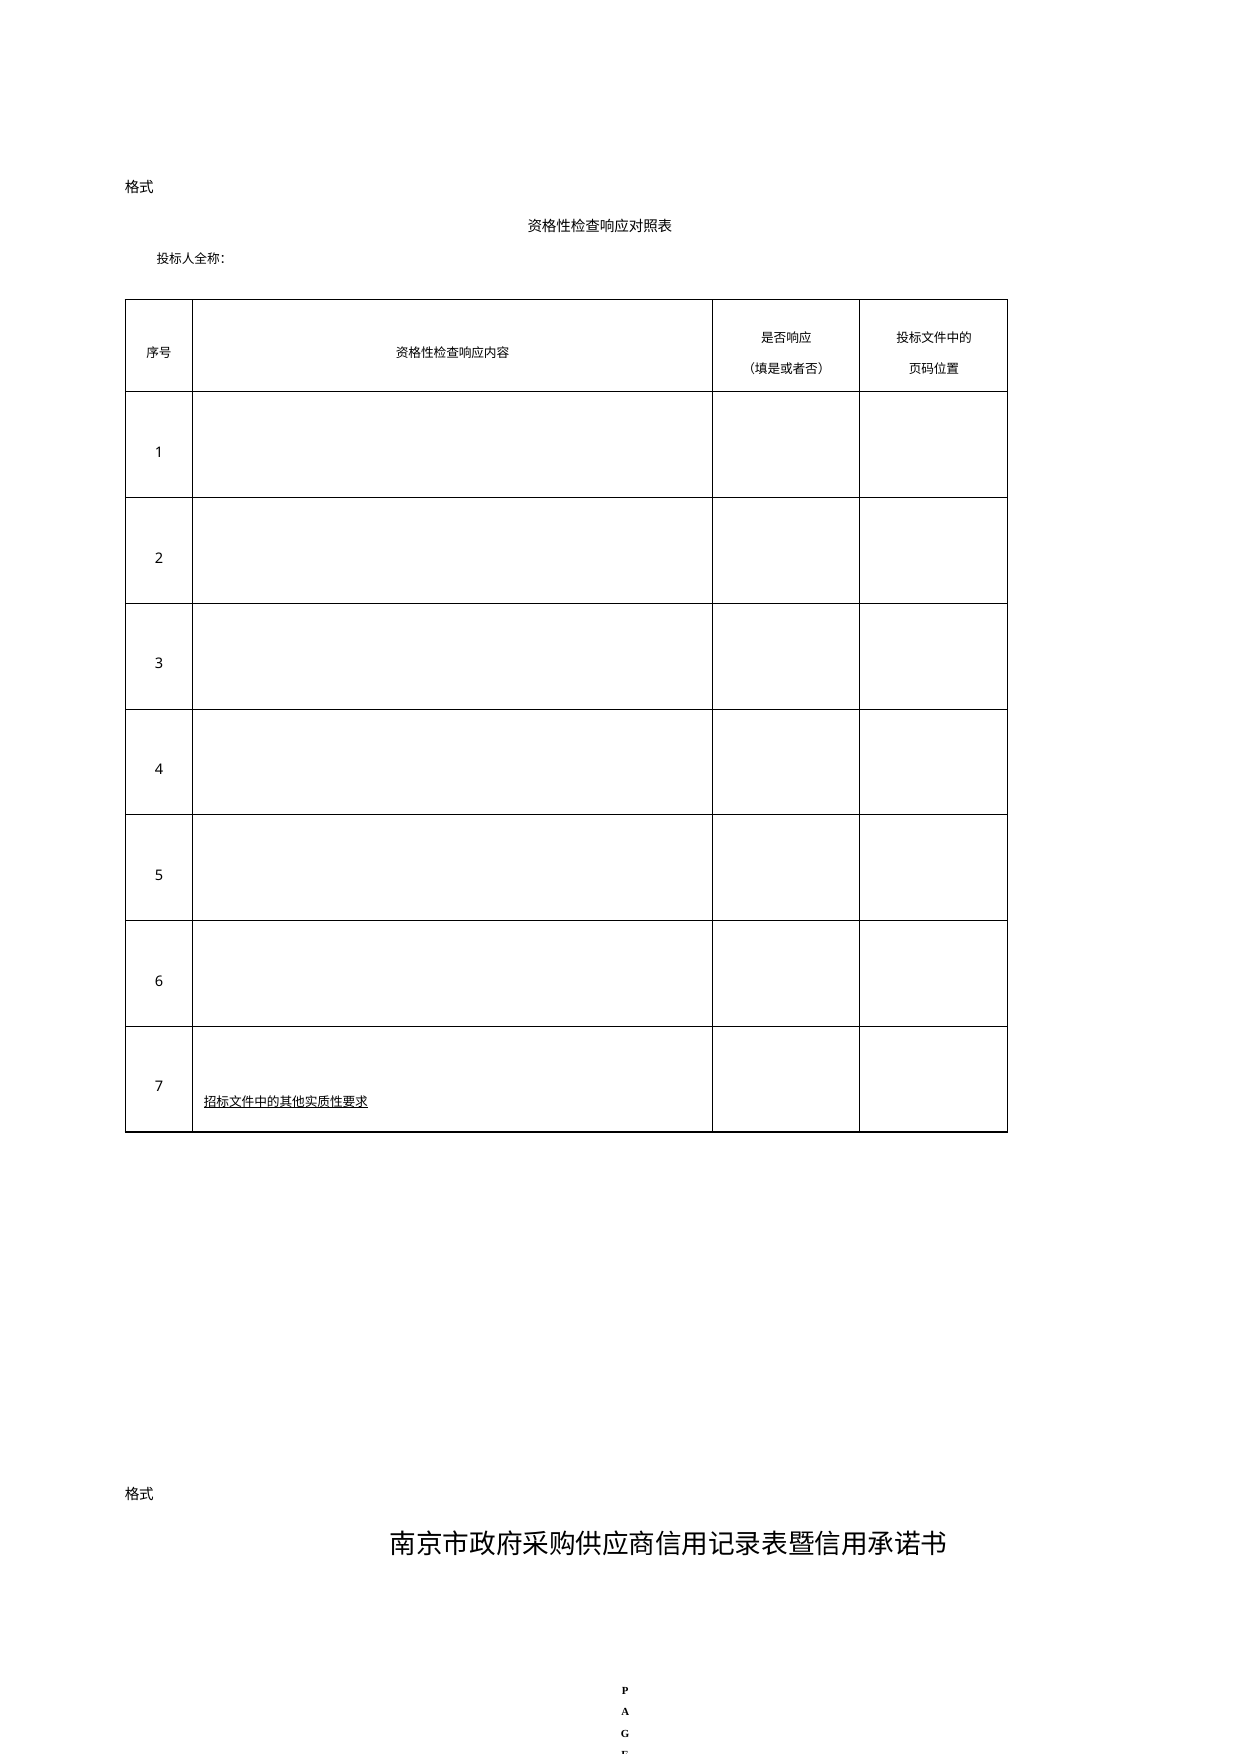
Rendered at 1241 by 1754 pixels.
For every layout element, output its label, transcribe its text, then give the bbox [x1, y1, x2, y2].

table_cell [860, 1027, 1007, 1131]
table_cell [860, 604, 1007, 708]
table_cell [860, 498, 1007, 603]
table_cell 1 [126, 392, 192, 497]
table_cell [713, 498, 859, 603]
table_cell 招标文件中的其他实质性要求 [193, 1027, 712, 1131]
table_cell [713, 710, 859, 814]
text 格式 [124, 1454, 1075, 1506]
table_cell 7 [126, 1027, 192, 1131]
table_cell [193, 392, 712, 497]
table_cell 6 [126, 921, 192, 1026]
table_cell [860, 392, 1007, 497]
table_header 序号 [126, 300, 192, 391]
table_header 是否响应 （填是或者否） [713, 300, 859, 391]
table_cell [193, 604, 712, 708]
text 资格性检查响应对照表 [124, 200, 1075, 236]
table_cell 5 [126, 815, 192, 920]
table_cell [860, 815, 1007, 920]
table_cell [860, 921, 1007, 1026]
table_cell [193, 710, 712, 814]
table_cell 4 [126, 710, 192, 814]
table_cell [713, 815, 859, 920]
table_cell [193, 815, 712, 920]
table_cell [713, 921, 859, 1026]
text 格式 [124, 148, 1075, 200]
text 南京市政府采购供应商信用记录表暨信用承诺书 [124, 1506, 1075, 1558]
text 投标人全称： [124, 236, 1075, 268]
table_cell [713, 1027, 859, 1131]
table_header 投标文件中的 页码位置 [860, 300, 1007, 391]
table_cell [860, 710, 1007, 814]
table_cell [193, 498, 712, 603]
table_cell 2 [126, 498, 192, 603]
table_header 资格性检查响应内容 [193, 300, 712, 391]
table_cell [713, 392, 859, 497]
table_cell 3 [126, 604, 192, 708]
table_cell [713, 604, 859, 708]
table_cell [193, 921, 712, 1026]
